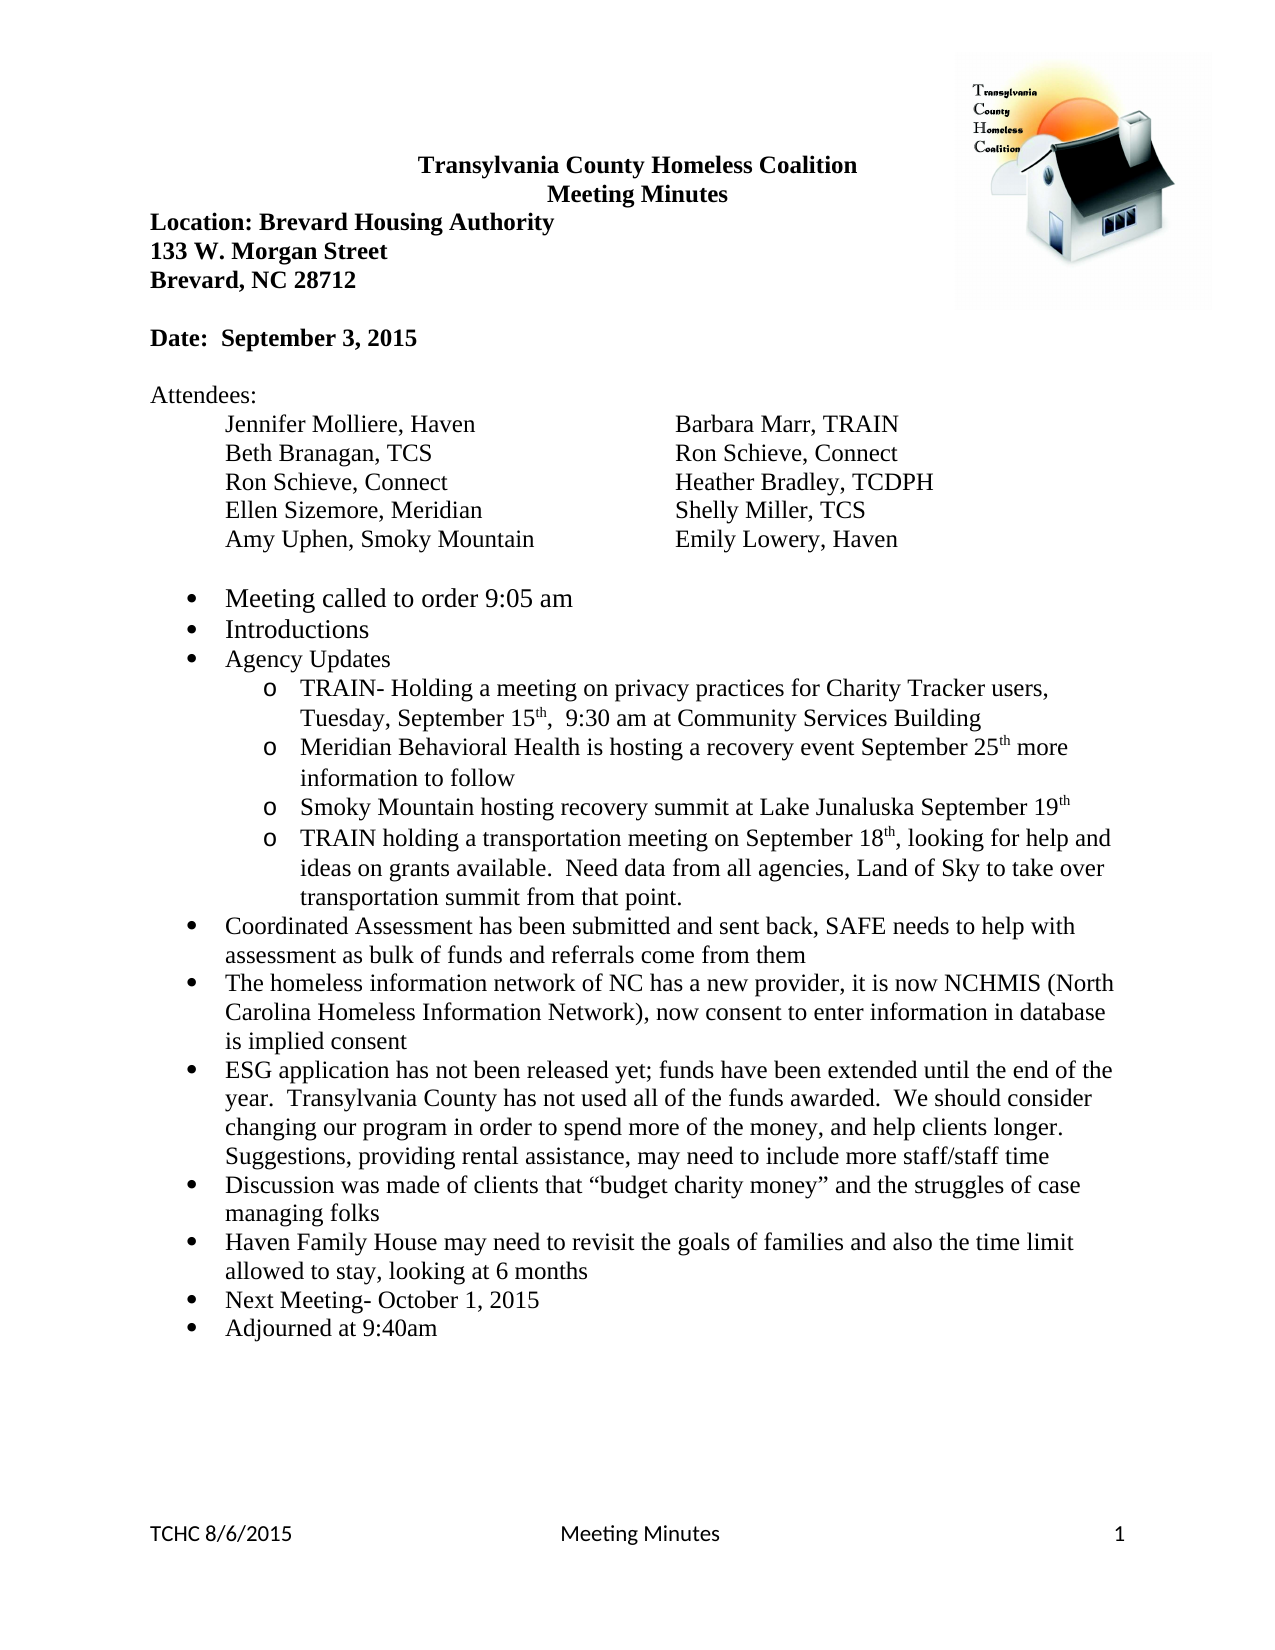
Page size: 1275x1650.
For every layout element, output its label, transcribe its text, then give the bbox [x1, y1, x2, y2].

list Next Meeting- October 1, 2015 [187, 1285, 1125, 1313]
list Adjourned at 9:40am [187, 1313, 1125, 1342]
list Agency Updates [187, 644, 1125, 673]
list Haven Family House may need to revisit the goals of families and also the time limit allowed to stay, looking at 6 months [187, 1227, 1125, 1285]
text Attendees: [150, 380, 1125, 409]
list Smoky Mountain hosting recovery summit at Lake Junaluska September 19th [262, 792, 1125, 823]
list The homeless information network of NC has a new provider, it is now NCHMIS (North Carolina Homeless Information Network), now consent to enter information in database is implied consent [187, 968, 1125, 1055]
picture [954, 52, 1212, 310]
list Discussion was made of clients that “budget charity money” and the struggles of case managing folks [187, 1170, 1125, 1227]
text Transylvania County Homeless Coalition [150, 150, 1125, 179]
text Date: September 3, 2015 [150, 323, 1125, 352]
text 133 W. Morgan Street [150, 236, 1125, 265]
text Beth Branagan, TCS Ron Schieve, Connect [150, 438, 1125, 467]
text Amy Uphen, Smoky Mountain Emily Lowery, Haven [150, 524, 1125, 553]
text Meeting Minutes [150, 179, 1125, 207]
list Coordinated Assessment has been submitted and sent back, SAFE needs to help with assessment as bulk of funds and referrals come from them [187, 911, 1125, 968]
text Brevard, NC 28712 [150, 265, 1125, 294]
list Meridian Behavioral Health is hosting a recovery event September 25th more information to follow [262, 732, 1125, 792]
text Jennifer Molliere, Haven Barbara Marr, TRAIN [150, 409, 1125, 438]
list Meeting called to order 9:05 am [187, 582, 1125, 613]
list TRAIN holding a transportation meeting on September 18th, looking for help and ideas on grants available. Need data from all agencies, Land of Sky to take over transportation summit from that point. [262, 823, 1125, 911]
text Location: Brevard Housing Authority [150, 207, 1125, 236]
text Ellen Sizemore, Meridian Shelly Miller, TCS [150, 495, 1125, 524]
list ESG application has not been released yet; funds have been extended until the end of the year. Transylvania County has not used all of the funds awarded. We should consider changing our program in order to spend more of the money, and help clients longer. Suggestions, providing rental assistance, may need to include more staff/staff time [187, 1055, 1125, 1170]
text Ron Schieve, Connect Heather Bradley, TCDPH [150, 467, 1125, 495]
list TRAIN- Holding a meeting on privacy practices for Charity Tracker users, Tuesday, September 15th, 9:30 am at Community Services Building [262, 673, 1125, 732]
list Introductions [187, 613, 1125, 644]
